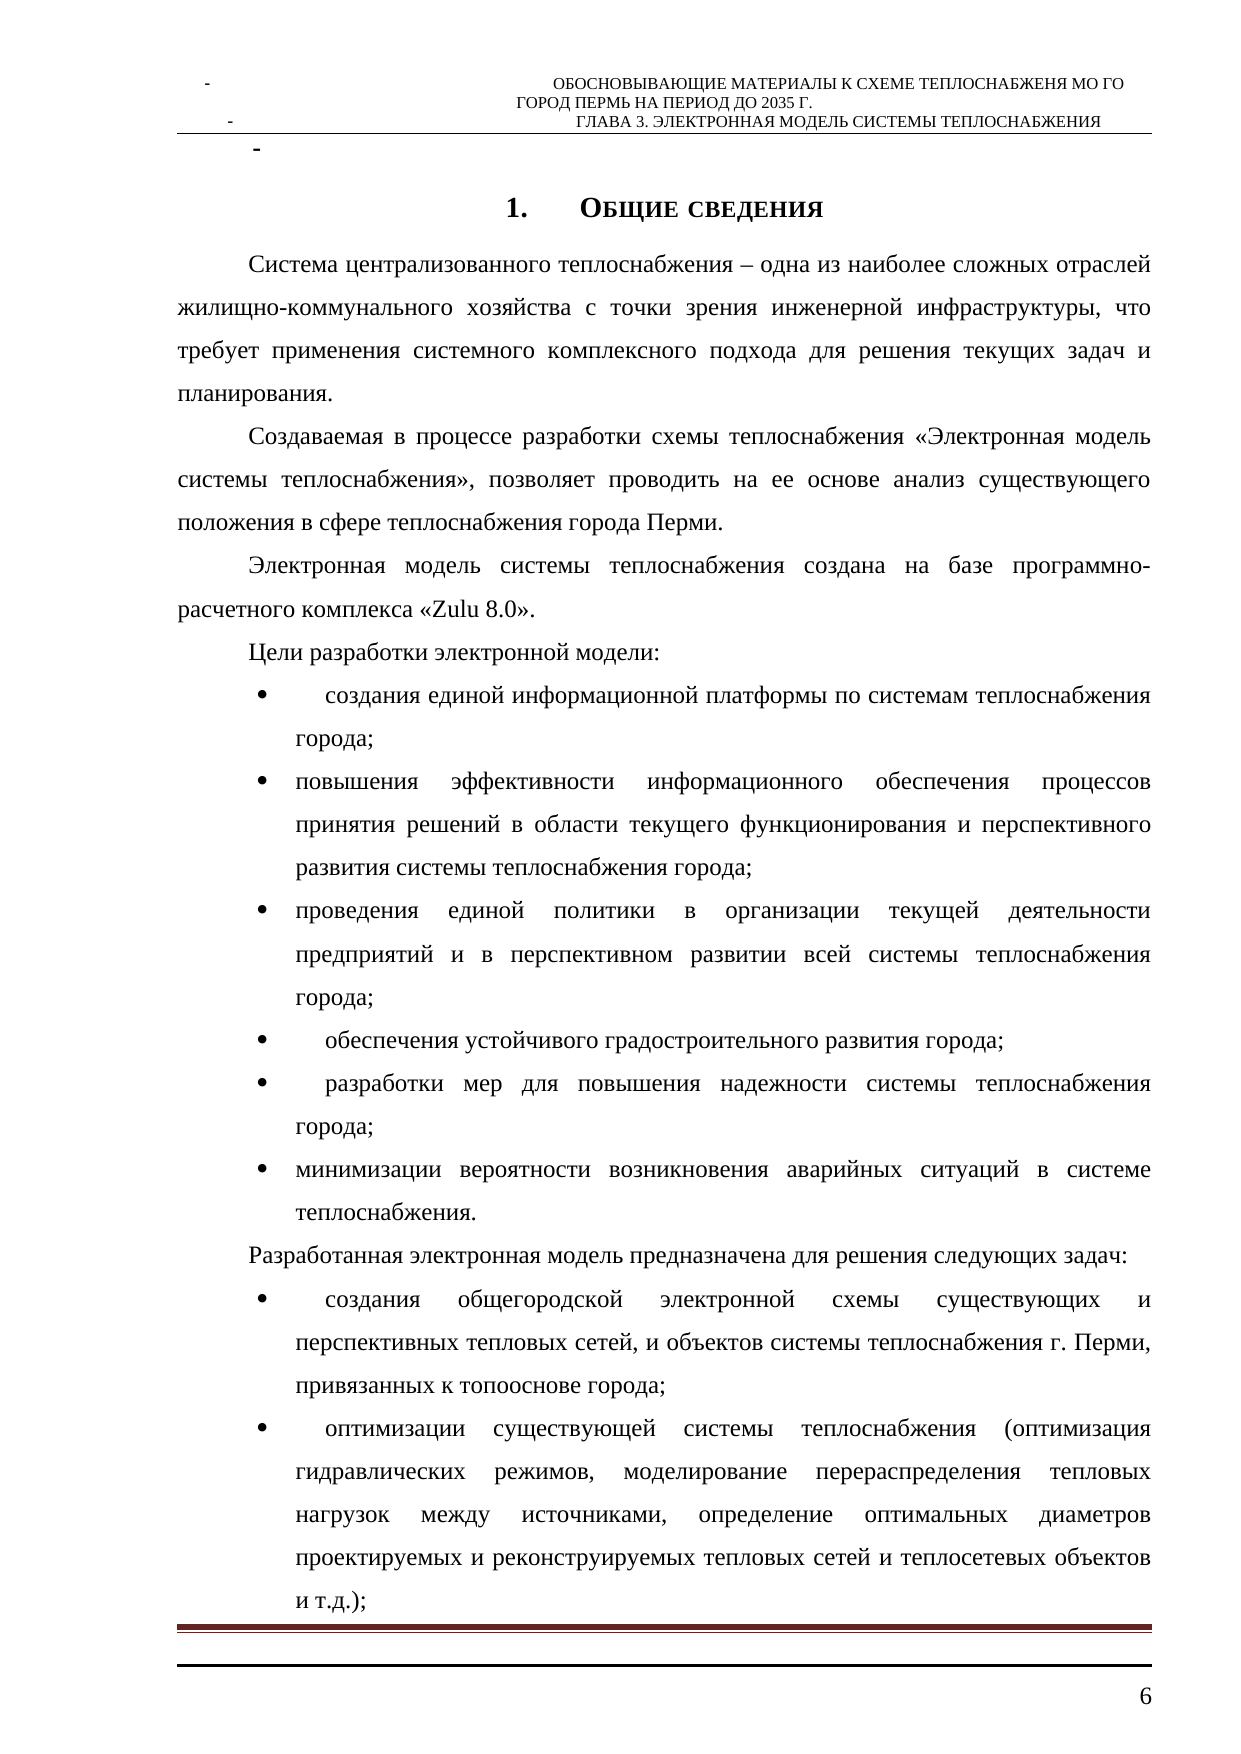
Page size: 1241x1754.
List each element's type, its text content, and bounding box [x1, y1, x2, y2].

subtitle Общие сведения [177, 190, 1152, 224]
text Цели разработки электронной модели: [177, 637, 1152, 666]
list создания общегородской электронной схемы существующих и перспективных тепловых сетей, и объектов системы теплоснабжения г. Перми, привязанных к топооснове города; [258, 1284, 1152, 1399]
list разработки мер для повышения надежности системы теплоснабжения города; [258, 1068, 1152, 1140]
list создания единой информационной платформы по системам теплоснабжения города; [258, 680, 1152, 752]
list оптимизации существующей системы теплоснабжения (оптимизация гидравлических режимов, моделирование перераспределения тепловых нагрузок между источниками, определение оптимальных диаметров проектируемых и реконструируемых тепловых сетей и теплосетевых объектов и т.д.); [258, 1413, 1152, 1614]
text Система централизованного теплоснабжения – одна из наиболее сложных отраслей жилищно-коммунального хозяйства с точки зрения инженерной инфраструктуры, что требует применения системного комплексного подхода для решения текущих задач и планирования. [177, 249, 1152, 407]
text Создаваемая в процессе разработки схемы теплоснабжения «Электронная модель системы теплоснабжения», позволяет проводить на ее основе анализ существующего положения в сфере теплоснабжения города Перми. [177, 421, 1152, 536]
list проведения единой политики в организации текущей деятельности предприятий и в перспективном развитии всей системы теплоснабжения города; [258, 896, 1152, 1011]
list минимизации вероятности возникновения аварийных ситуаций в системе теплоснабжения. [258, 1154, 1152, 1226]
text Разработанная электронная модель предназначена для решения следующих задач: [177, 1241, 1152, 1269]
list обеспечения устойчивого градостроительного развития города; [258, 1025, 1152, 1054]
text Электронная модель системы теплоснабжения создана на базе программно-расчетного комплекса «Zulu 8.0». [177, 551, 1152, 622]
list повышения эффективности информационного обеспечения процессов принятия решений в области текущего функционирования и перспективного развития системы теплоснабжения города; [258, 766, 1152, 881]
